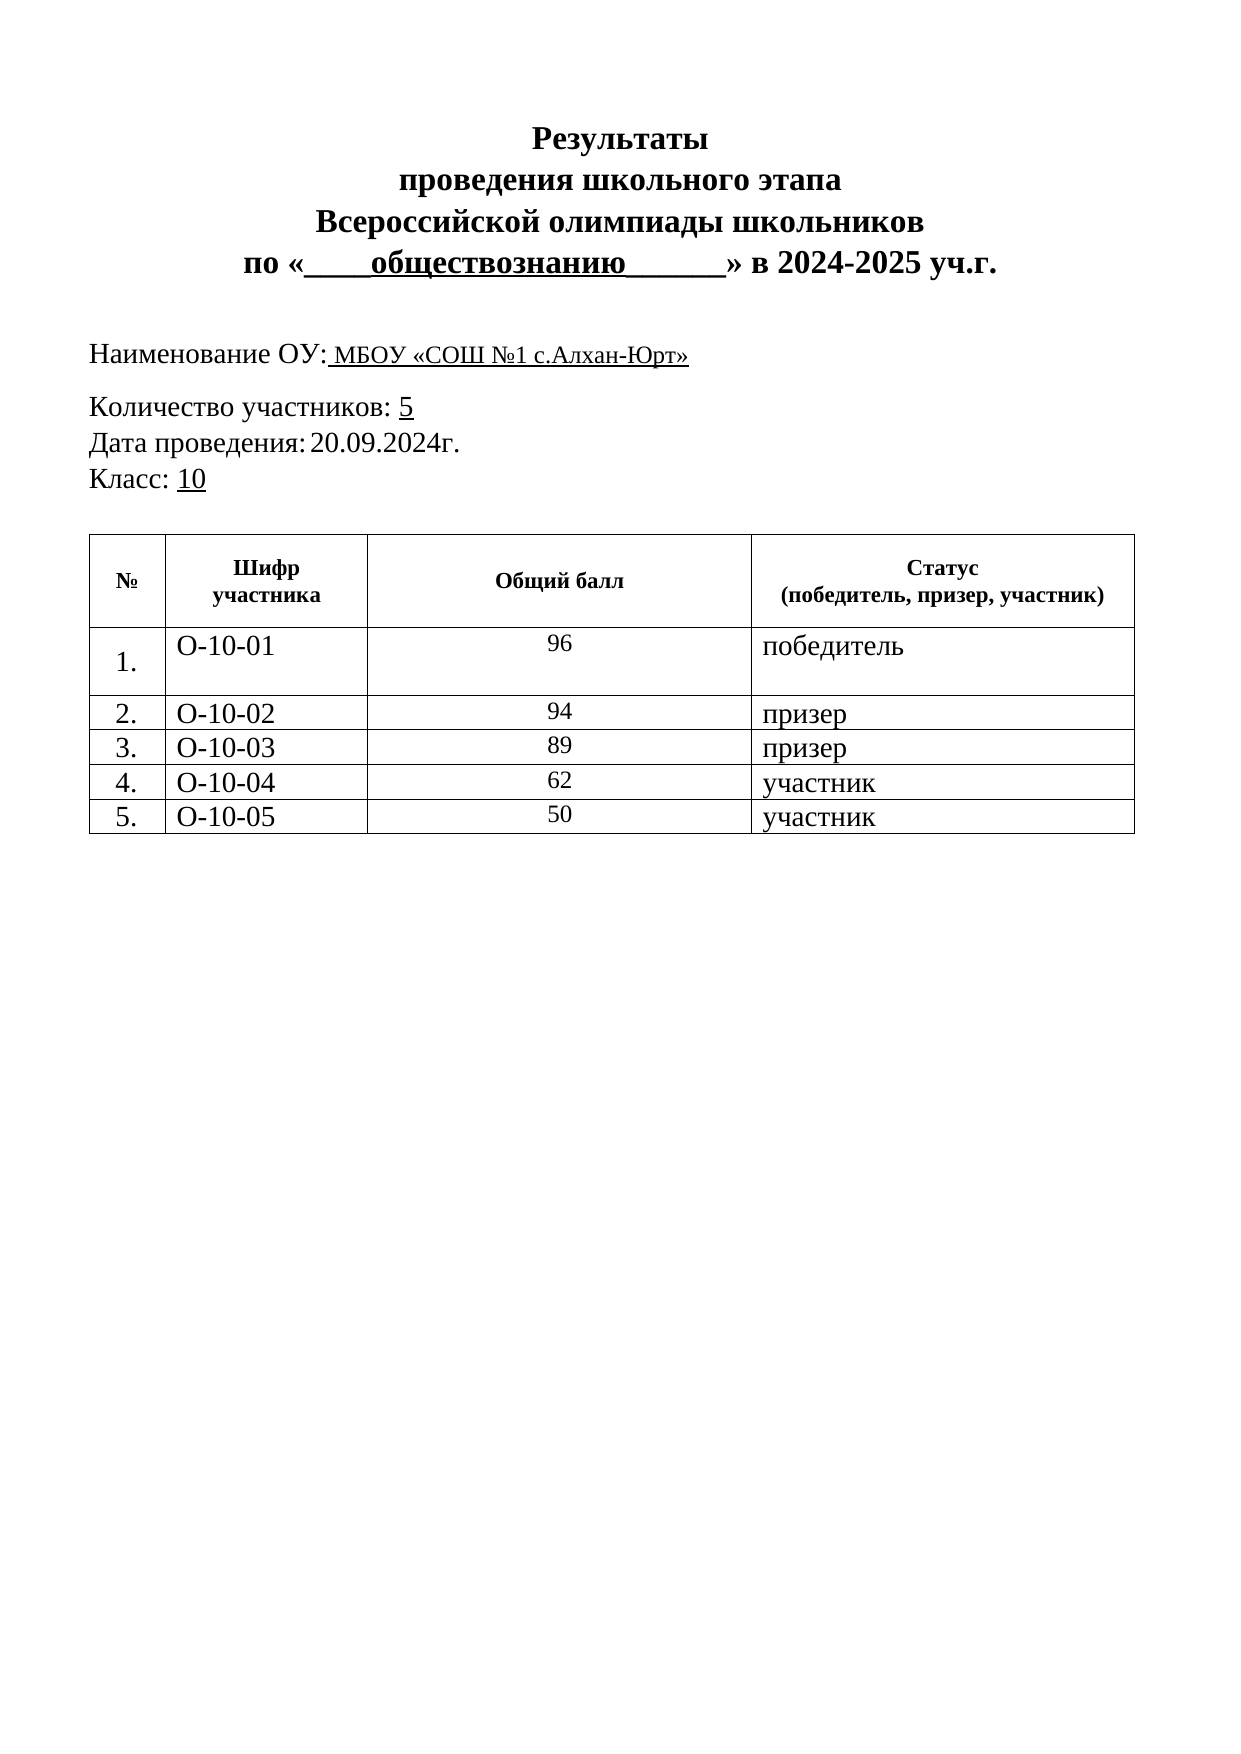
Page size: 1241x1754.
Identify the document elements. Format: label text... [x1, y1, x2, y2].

text Всероссийской олимпиады школьников [88, 201, 1152, 239]
table_cell участник [752, 765, 1134, 798]
text по «____обществознанию______» в 2024-2025 уч.г. [88, 242, 1152, 281]
table_cell призер [752, 730, 1134, 764]
table_cell призер [752, 696, 1134, 729]
text Дата проведения: 20.09.2024г. [88, 425, 1152, 459]
table_cell [90, 800, 165, 833]
table_cell [90, 696, 165, 729]
table_header № [90, 535, 165, 627]
table_cell 50 [368, 800, 751, 833]
table_header Общий балл [368, 535, 751, 627]
table_cell победитель [752, 628, 1134, 695]
table_header Статус (победитель, призер, участник) [752, 535, 1134, 627]
table_cell [90, 730, 165, 764]
table_cell [90, 628, 165, 695]
text Количество участников: 5 [88, 389, 1152, 423]
table_header Шифр участника [166, 535, 367, 627]
table_cell 62 [368, 765, 751, 798]
table_cell О-10-04 [166, 765, 367, 798]
table_cell О-10-02 [166, 696, 367, 729]
table_cell [90, 765, 165, 798]
table_cell 96 [368, 628, 751, 695]
table_cell участник [752, 800, 1134, 833]
table_cell 94 [368, 696, 751, 729]
table_cell О-10-01 [166, 628, 367, 695]
text Класс: 10 [88, 461, 1152, 495]
table_cell О-10-05 [166, 800, 367, 833]
table_cell О-10-03 [166, 730, 367, 764]
table_cell 89 [368, 730, 751, 764]
text Наименование ОУ: МБОУ «СОШ №1 с.Алхан-Юрт» [88, 336, 1152, 370]
text проведения школьного этапа [88, 159, 1152, 198]
text Результаты [88, 118, 1152, 156]
